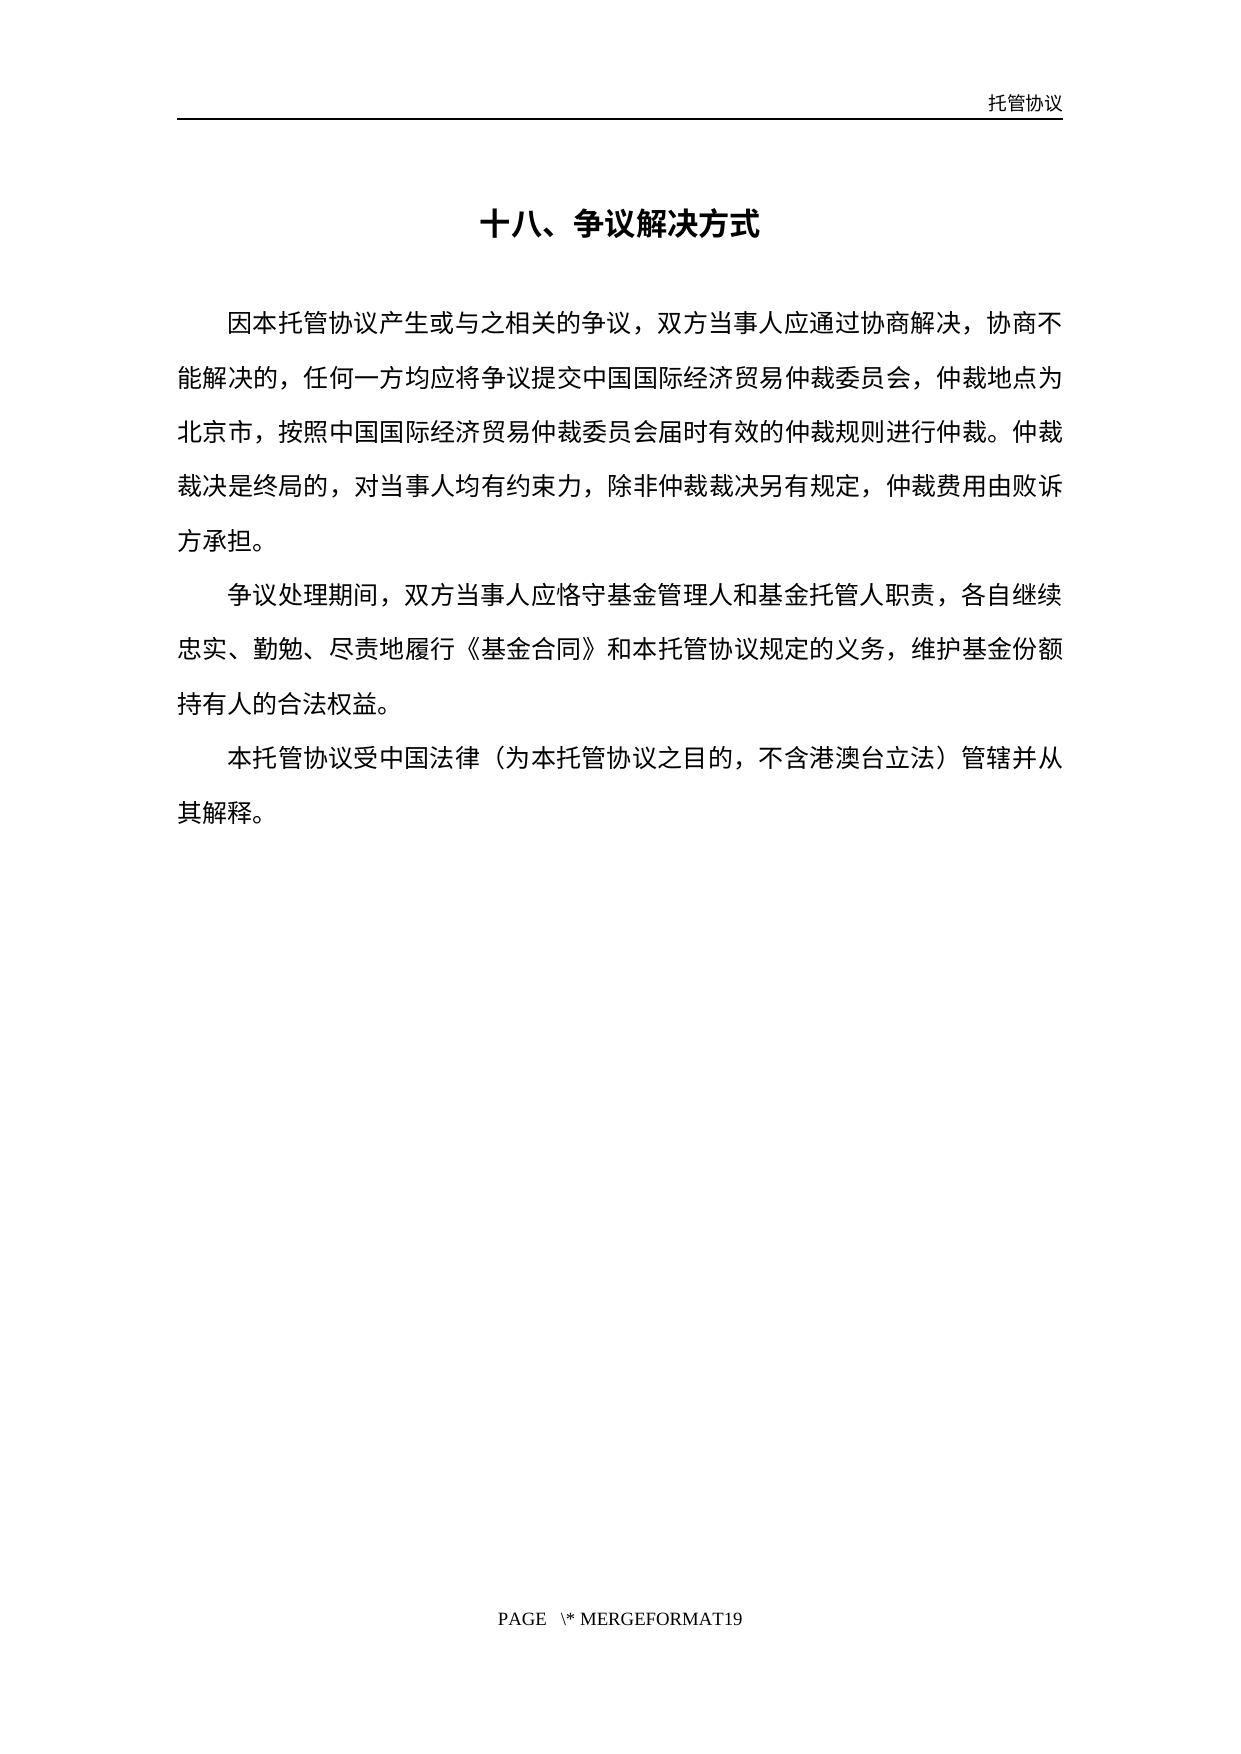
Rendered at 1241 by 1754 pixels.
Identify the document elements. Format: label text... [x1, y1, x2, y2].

text 本托管协议受中国法律（为本托管协议之目的，不含港澳台立法）管辖并从其解释。 [177, 739, 1063, 829]
text 争议处理期间，双方当事人应恪守基金管理人和基金托管人职责，各自继续忠实、勤勉、尽责地履行《基金合同》和本托管协议规定的义务，维护基金份额持有人的合法权益。 [177, 576, 1063, 721]
subtitle 十八、争议解决方式 [177, 189, 1063, 254]
text 因本托管协议产生或与之相关的争议，双方当事人应通过协商解决，协商不能解决的，任何一方均应将争议提交中国国际经济贸易仲裁委员会，仲裁地点为北京市，按照中国国际经济贸易仲裁委员会届时有效的仲裁规则进行仲裁。仲裁裁决是终局的，对当事人均有约束力，除非仲裁裁决另有规定，仲裁费用由败诉方承担。 [177, 304, 1063, 557]
